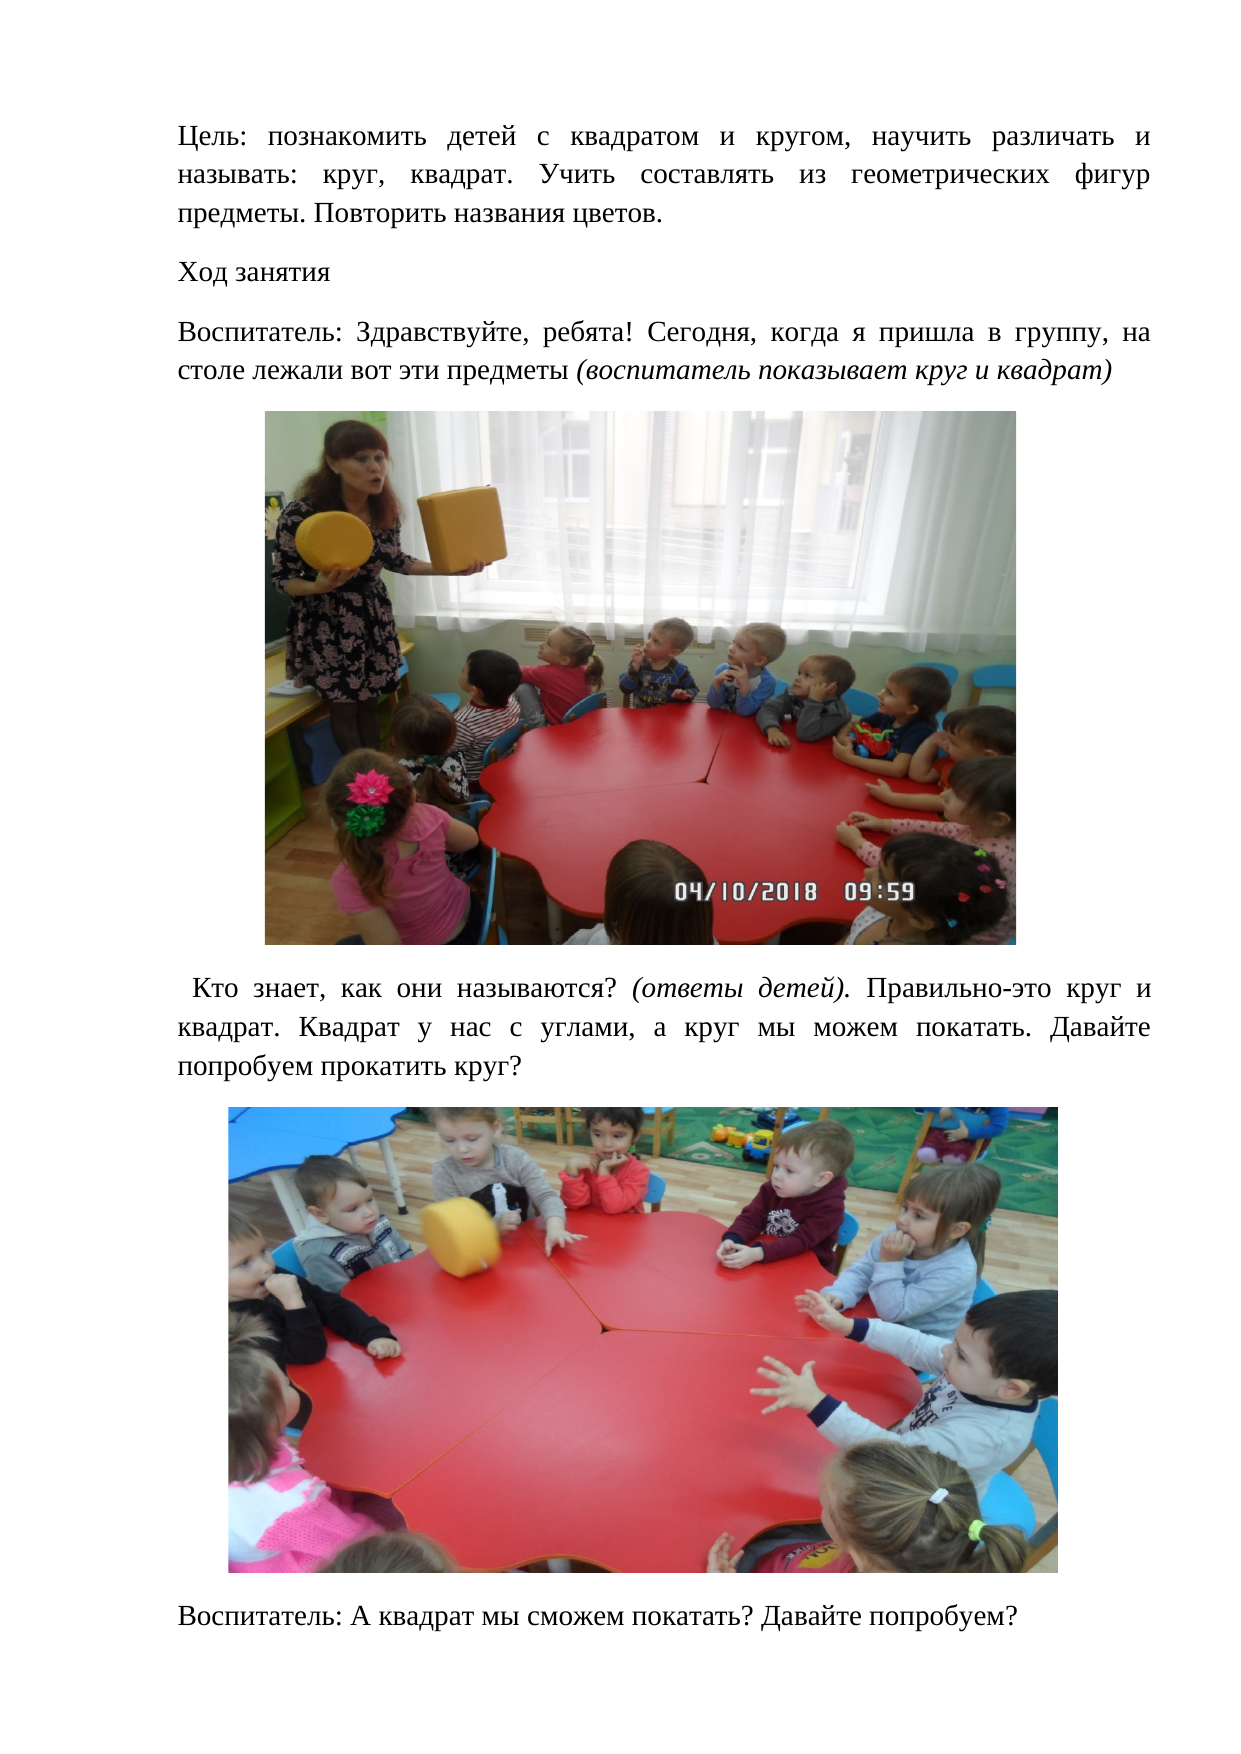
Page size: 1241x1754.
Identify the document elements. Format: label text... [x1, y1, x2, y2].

picture [228, 1107, 1058, 1573]
text Воспитатель: А квадрат мы сможем покатать? Давайте попробуем? [177, 1598, 1152, 1632]
text Ход занятия [177, 254, 1152, 288]
text Цель: познакомить детей с квадратом и кругом, научить различать и называть: круг, квадрат. Учить составлять из геометрических фигур предметы. Повторить названия цветов. [177, 118, 1152, 229]
text Воспитатель: Здравствуйте, ребята! Сегодня, когда я пришла в группу, на столе лежали вот эти предметы (воспитатель показывает круг и квадрат) [177, 314, 1152, 386]
text Кто знает, как они называются? (ответы детей). Правильно-это круг и квадрат. Квадрат у нас с углами, а круг мы можем покатать. Давайте попробуем прокатить круг? [177, 971, 1152, 1081]
picture [264, 411, 1017, 945]
